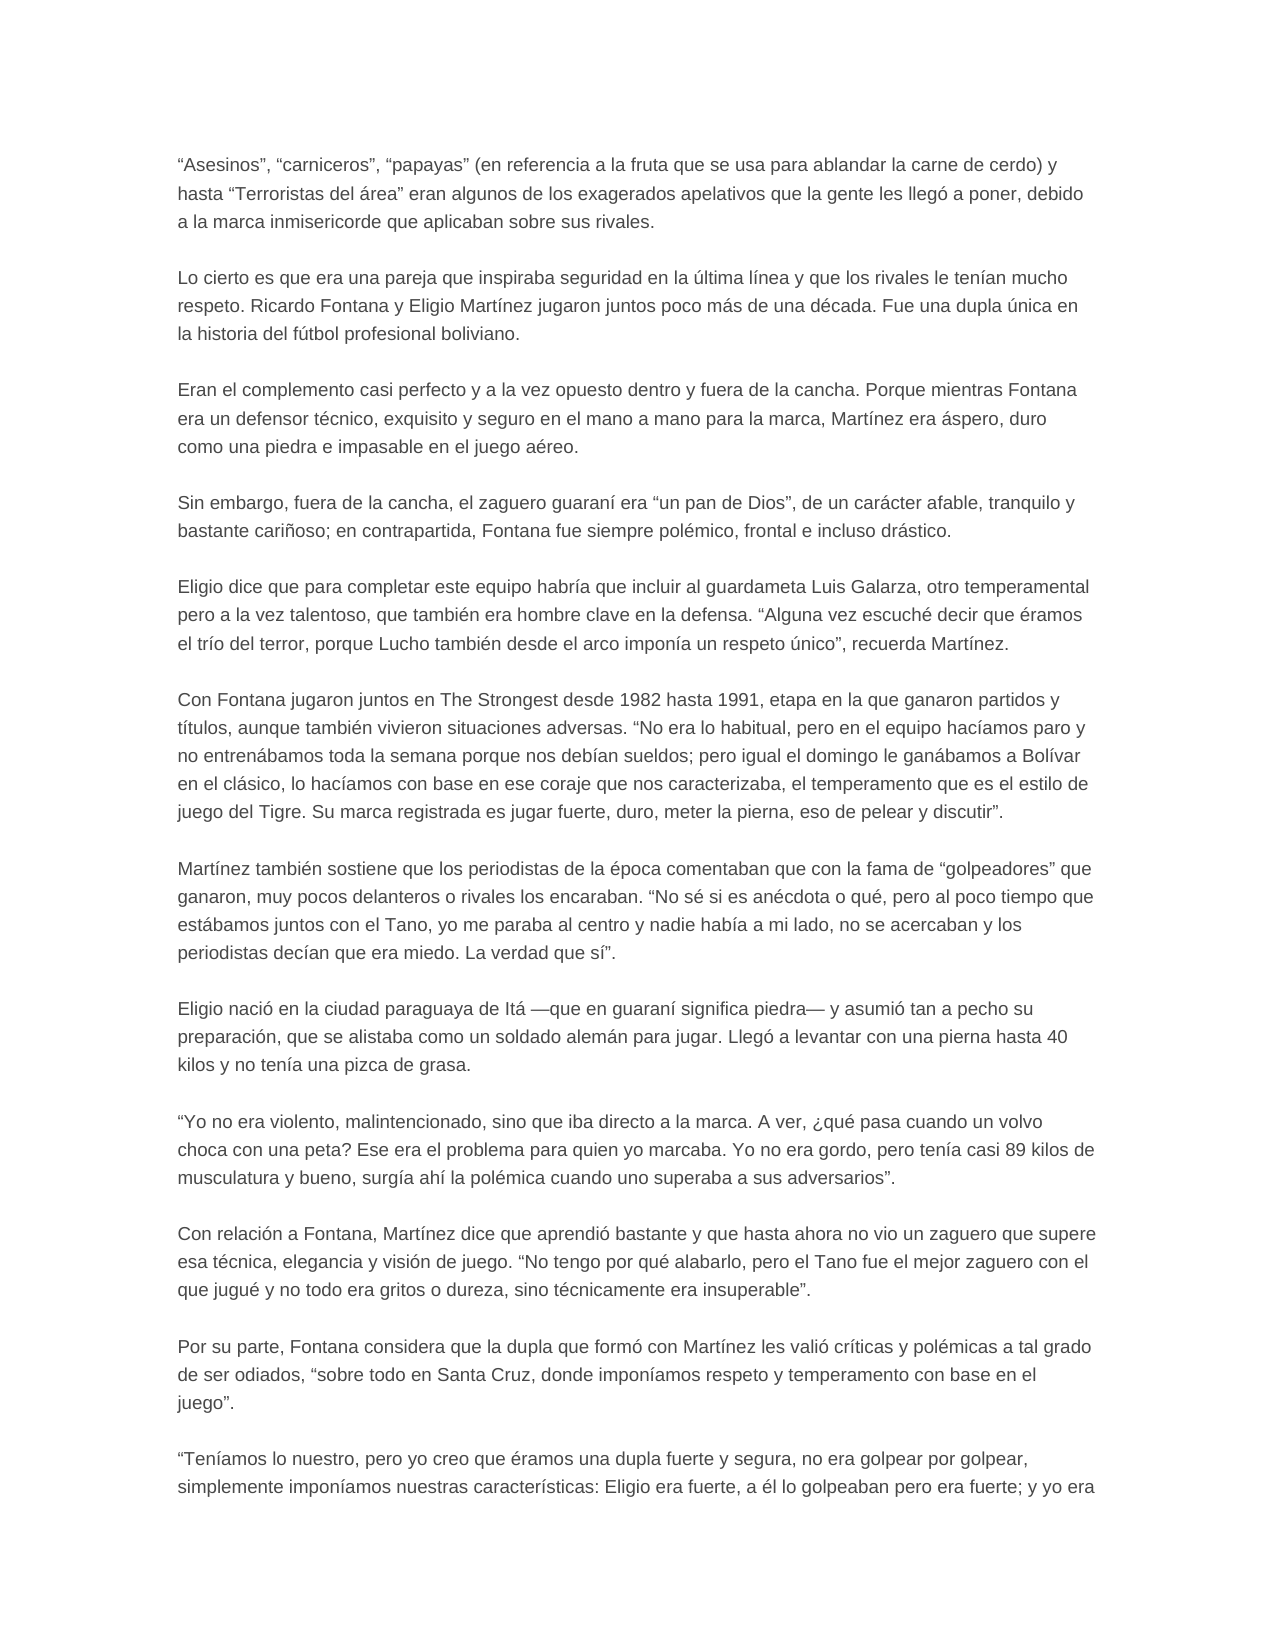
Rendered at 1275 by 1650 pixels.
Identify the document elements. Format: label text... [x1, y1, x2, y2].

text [177, 1441, 1098, 1498]
text Martínez también sostiene que los periodistas de la época comentaban que con la fama de “golpeadores” que ganaron, muy pocos delanteros o rivales los encaraban. “No sé si es anécdota o qué, pero al poco tiempo que estábamos juntos con el Tano, yo me paraba al centro y nadie había a mi lado, no se acercaban y los periodistas decían que era miedo. La verdad que sí”. [177, 851, 1098, 963]
text Lo cierto es que era una pareja que inspiraba seguridad en la última línea y que los rivales le tenían mucho respeto. Ricardo Fontana y Eligio Martínez jugaron juntos poco más de una década. Fue una dupla única en la historia del fútbol profesional boliviano. [177, 260, 1098, 344]
text “Asesinos”, “carniceros”, “papayas” (en referencia a la fruta que se usa para ablandar la carne de cerdo) y hasta “Terroristas del área” eran algunos de los exagerados apelativos que la gente les llegó a poner, debido a la marca inmisericorde que aplicaban sobre sus rivales. [177, 148, 1098, 232]
text “Yo no era violento, malintencionado, sino que iba directo a la marca. A ver, ¿qué pasa cuando un volvo choca con una peta? Ese era el problema para quien yo marcaba. Yo no era gordo, pero tenía casi 89 kilos de musculatura y bueno, surgía ahí la polémica cuando uno superaba a sus adversarios”. [177, 1104, 1098, 1188]
text Eran el complemento casi perfecto y a la vez opuesto dentro y fuera de la cancha. Porque mientras Fontana era un defensor técnico, exquisito y seguro en el mano a mano para la marca, Martínez era áspero, duro como una piedra e impasable en el juego aéreo. [177, 373, 1098, 457]
text Eligio nació en la ciudad paraguaya de Itá —que en guaraní significa piedra— y asumió tan a pecho su preparación, que se alistaba como un soldado alemán para jugar. Llegó a levantar con una pierna hasta 40 kilos y no tenía una pizca de grasa. [177, 991, 1098, 1076]
text Con Fontana jugaron juntos en The Strongest desde 1982 hasta 1991, etapa en la que ganaron partidos y títulos, aunque también vivieron situaciones adversas. “No era lo habitual, pero en el equipo hacíamos paro y no entrenábamos toda la semana porque nos debían sueldos; pero igual el domingo le ganábamos a Bolívar en el clásico, lo hacíamos con base en ese coraje que nos caracterizaba, el temperamento que es el estilo de juego del Tigre. Su marca registrada es jugar fuerte, duro, meter la pierna, eso de pelear y discutir”. [177, 682, 1098, 823]
text Por su parte, Fontana considera que la dupla que formó con Martínez les valió críticas y polémicas a tal grado de ser odiados, “sobre todo en Santa Cruz, donde imponíamos respeto y temperamento con base en el juego”. [177, 1329, 1098, 1413]
text Sin embargo, fuera de la cancha, el zaguero guaraní era “un pan de Dios”, de un carácter afable, tranquilo y bastante cariñoso; en contrapartida, Fontana fue siempre polémico, frontal e incluso drástico. [177, 485, 1098, 541]
text Con relación a Fontana, Martínez dice que aprendió bastante y que hasta ahora no vio un zaguero que supere esa técnica, elegancia y visión de juego. “No tengo por qué alabarlo, pero el Tano fue el mejor zaguero con el que jugué y no todo era gritos o dureza, sino técnicamente era insuperable”. [177, 1216, 1098, 1301]
text Eligio dice que para completar este equipo habría que incluir al guardameta Luis Galarza, otro temperamental pero a la vez talentoso, que también era hombre clave en la defensa. “Alguna vez escuché decir que éramos el trío del terror, porque Lucho también desde el arco imponía un respeto único”, recuerda Martínez. [177, 569, 1098, 654]
